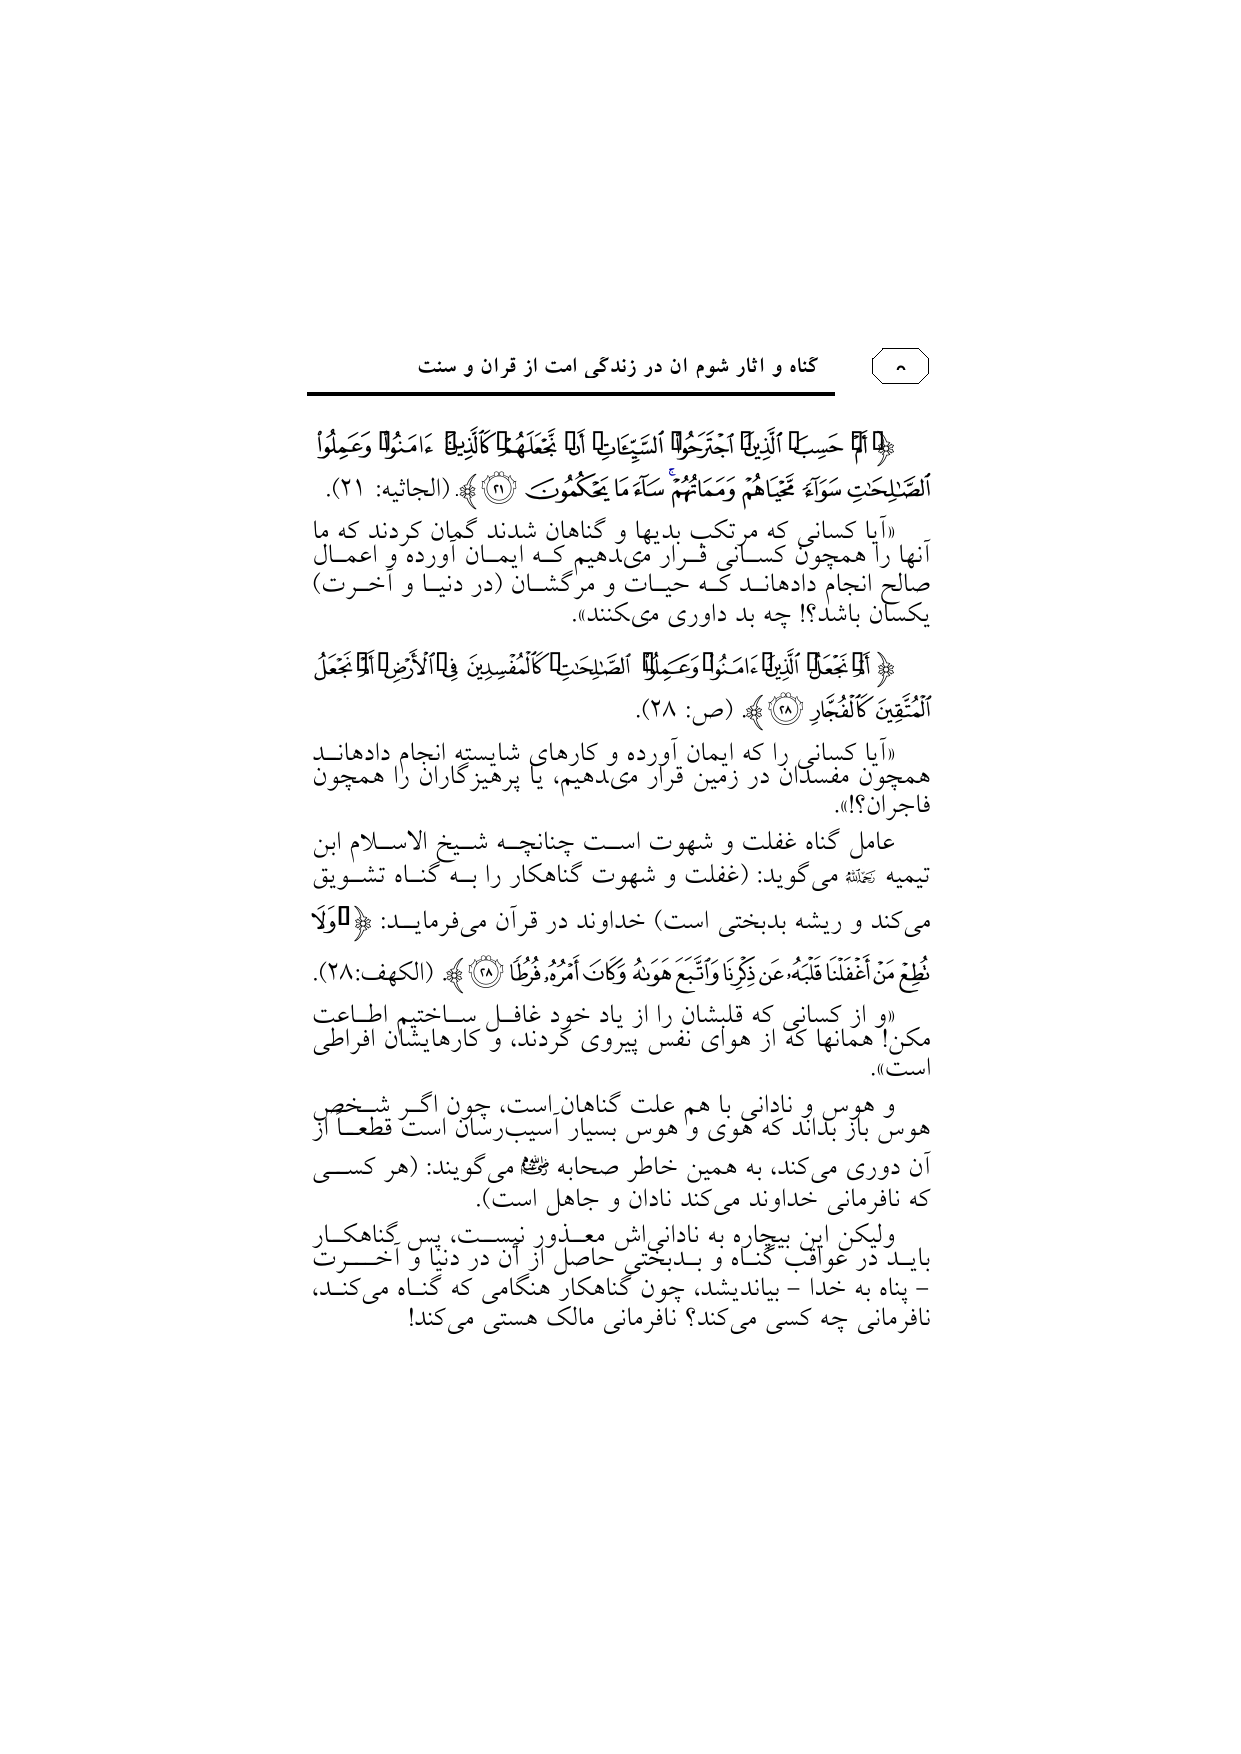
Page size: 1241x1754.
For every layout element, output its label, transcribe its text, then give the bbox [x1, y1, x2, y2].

text عامل گناه غفلت و شهوت است چنانچه شیخ الاسلام ابن تیمیه : می‌گوید: (غفلت و شهوت گناهکار را به گناه تشویق می‌کند و ریشه بدبختی است) خداوند در قرآن می‌فرماید: ﮋ ﭥ ﭦ ﭧ ﭨ ﭩ ﭪ ﭫ ﭬ ﭭ ﭮ ﭯ ﭰ ﭱ ﮊ. (الکهف:28). [311, 825, 929, 999]
text ﮋﭤ ﭥ ﭦ ﭧ ﭨ ﭩ ﭪﭫ ﭬ ﭭ ﭮ ﭯ ﭰ ﭱ ﮊ. (ص: 28). [311, 634, 929, 736]
text ولیکن این بیچاره به نادانی‌اش معذور نیست، پس گناهکار بایـد در عواقب گنـاه و بـدبختی حاصل از آن در دنیا و آخـرت - پناه به خدا - بیاندیشد، چون گناهکار هنگامی که گناه می‌کند، نافرمانی چه کسی می‌کند؟ نافرمانی مالک هستی می‌کند! [311, 1219, 929, 1338]
text «و از كسانى كه قلبشان را از ياد خود غافل ساختيم اطاعت مكن! همانها كه از هواى نفس پيروى كردند، و كارهايشان افراطى است». [311, 999, 929, 1088]
text «آيا كسانى را كه ايمان آورده و كارهاى شايسته انجام داده‏اند همچون مفسدان در زمين قرار مى‏دهيم، يا پرهيزگاران را همچون فاجران؟!». [311, 736, 929, 825]
text و هوس و نادانی با هم علت گناهان است، چون اگر شخص هوس باز بداند که هوی و هوس بسیار آسیب‌رسان است قطعاً از آن دوری می‌کند، به همین خاطر صحابه ن می‌گویند: (هر کسی که نافرمانی خداوند می‌کند نادان و جاهل است). [311, 1088, 929, 1219]
text «آيا كسانى كه مرتكب بديها و گناهان شدند گمان كردند كه ما آنها را همچون كسانى قرار مى‏دهيم كه ايمان آورده و اعمال صالح انجام داده‏اند كه حيات و مرگشان (در دنيا و آخرت) يكسان باشد؟! چه بد داورى مى‏كنند». [311, 515, 929, 634]
text ﮋ ﯠ ﯡ ﯢ ﯣ ﯤ ﯥ ﯦ ﯧ ﯨ ﯩ ﯪ ﯫ ﯬ ﯭﯮ ﯯ ﯰ ﯱ ﯲ ﮊ. (الجاثیه: 21). [311, 413, 929, 515]
